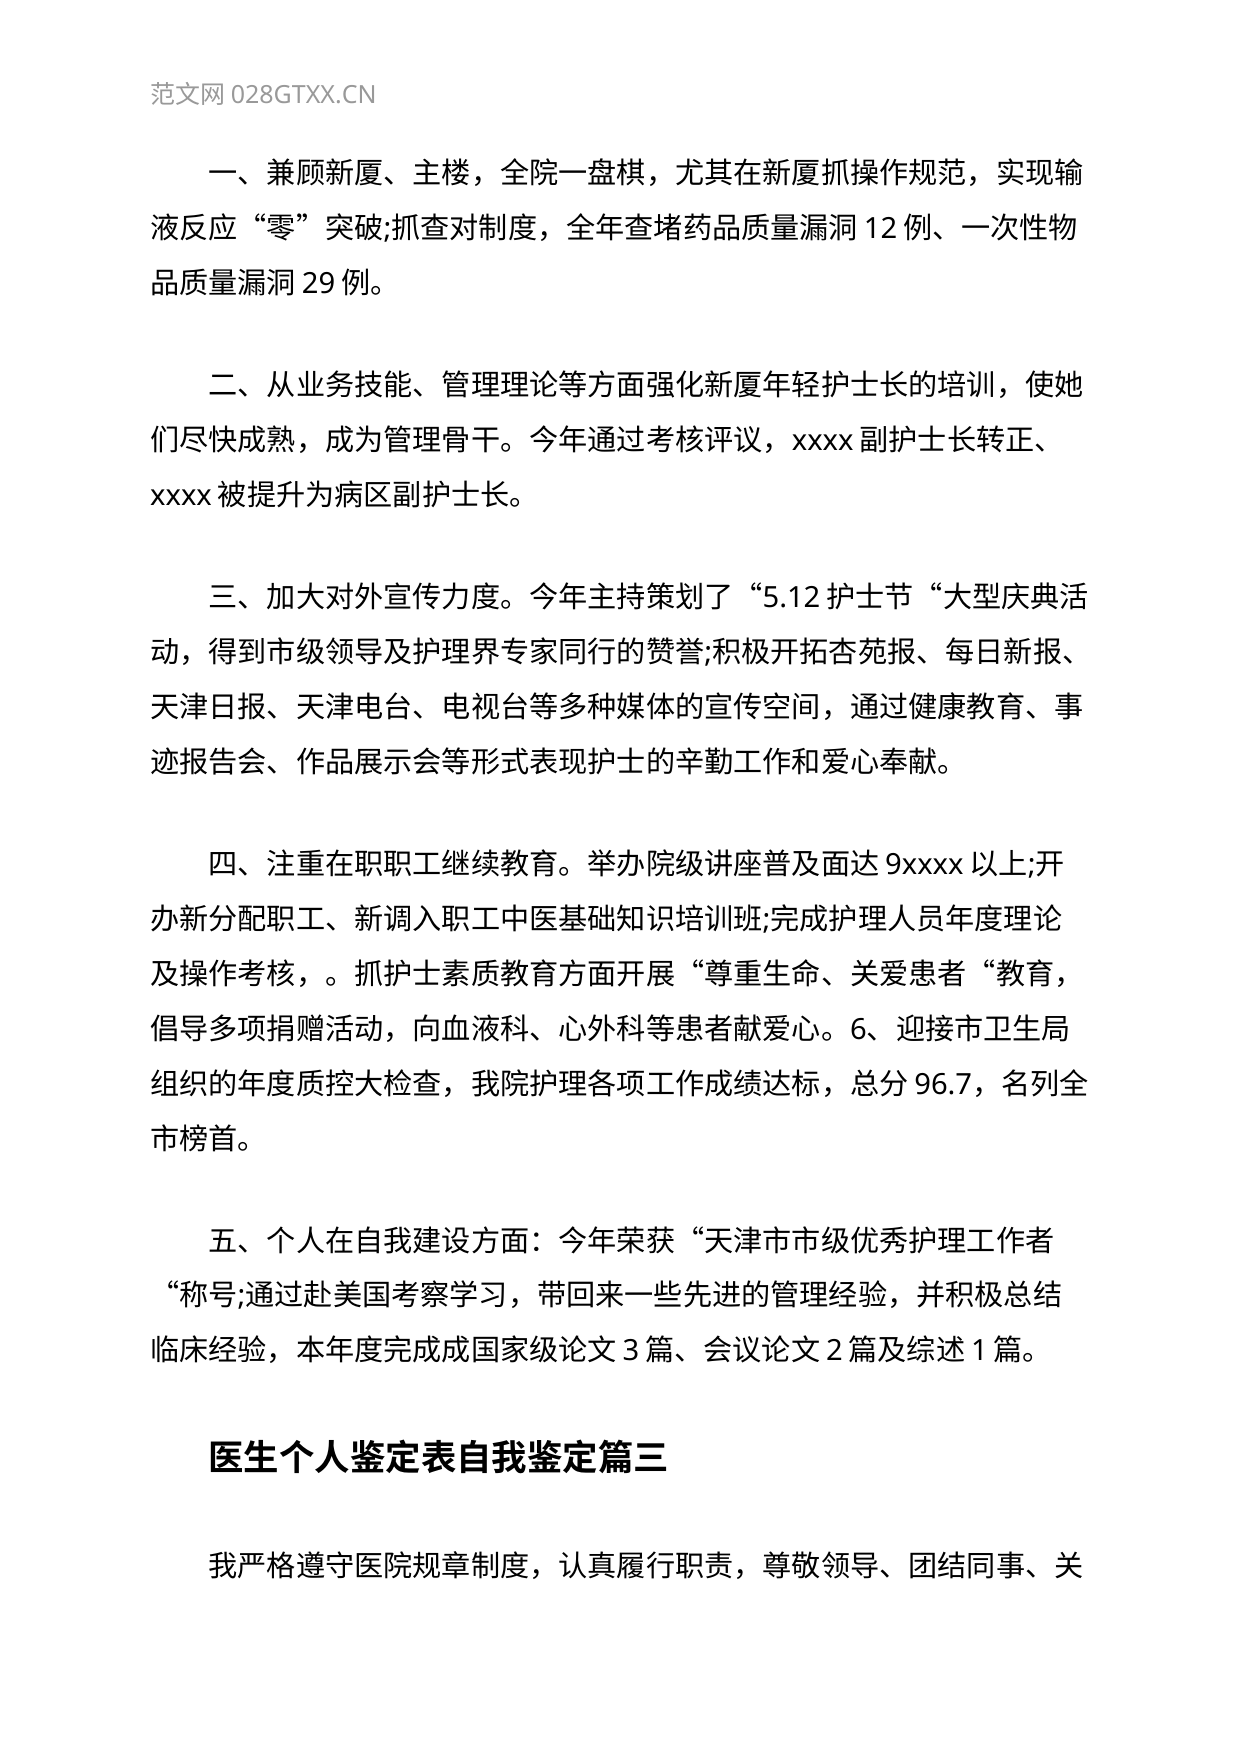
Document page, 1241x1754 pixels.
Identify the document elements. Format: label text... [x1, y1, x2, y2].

text 五、个人在自我建设方面：今年荣获“天津市市级优秀护理工作者“称号;通过赴美国考察学习，带回来一些先进的管理经验，并积极总结临床经验，本年度完成成国家级论文3篇、会议论文2篇及综述1篇。 [150, 1217, 1090, 1369]
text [150, 1542, 1090, 1585]
text 四、注重在职职工继续教育。举办院级讲座普及面达9xxxx以上;开办新分配职工、新调入职工中医基础知识培训班;完成护理人员年度理论及操作考核，。抓护士素质教育方面开展“尊重生命、关爱患者“教育，倡导多项捐赠活动，向血液科、心外科等患者献爱心。6、迎接市卫生局组织的年度质控大检查，我院护理各项工作成绩达标，总分96.7，名列全市榜首。 [150, 840, 1090, 1158]
text 三、加大对外宣传力度。今年主持策划了“5.12护士节“大型庆典活动，得到市级领导及护理界专家同行的赞誉;积极开拓杏苑报、每日新报、天津日报、天津电台、电视台等多种媒体的宣传空间，通过健康教育、事迹报告会、作品展示会等形式表现护士的辛勤工作和爱心奉献。 [150, 574, 1090, 781]
text 二、从业务技能、管理理论等方面强化新厦年轻护士长的培训，使她们尽快成熟，成为管理骨干。今年通过考核评议，xxxx副护士长转正、xxxx被提升为病区副护士长。 [150, 362, 1090, 514]
text 一、兼顾新厦、主楼，全院一盘棋，尤其在新厦抓操作规范，实现输液反应“零”突破;抓查对制度，全年查堵药品质量漏洞12例、一次性物品质量漏洞29例。 [150, 150, 1090, 302]
text 医生个人鉴定表自我鉴定篇三 [150, 1429, 1090, 1480]
